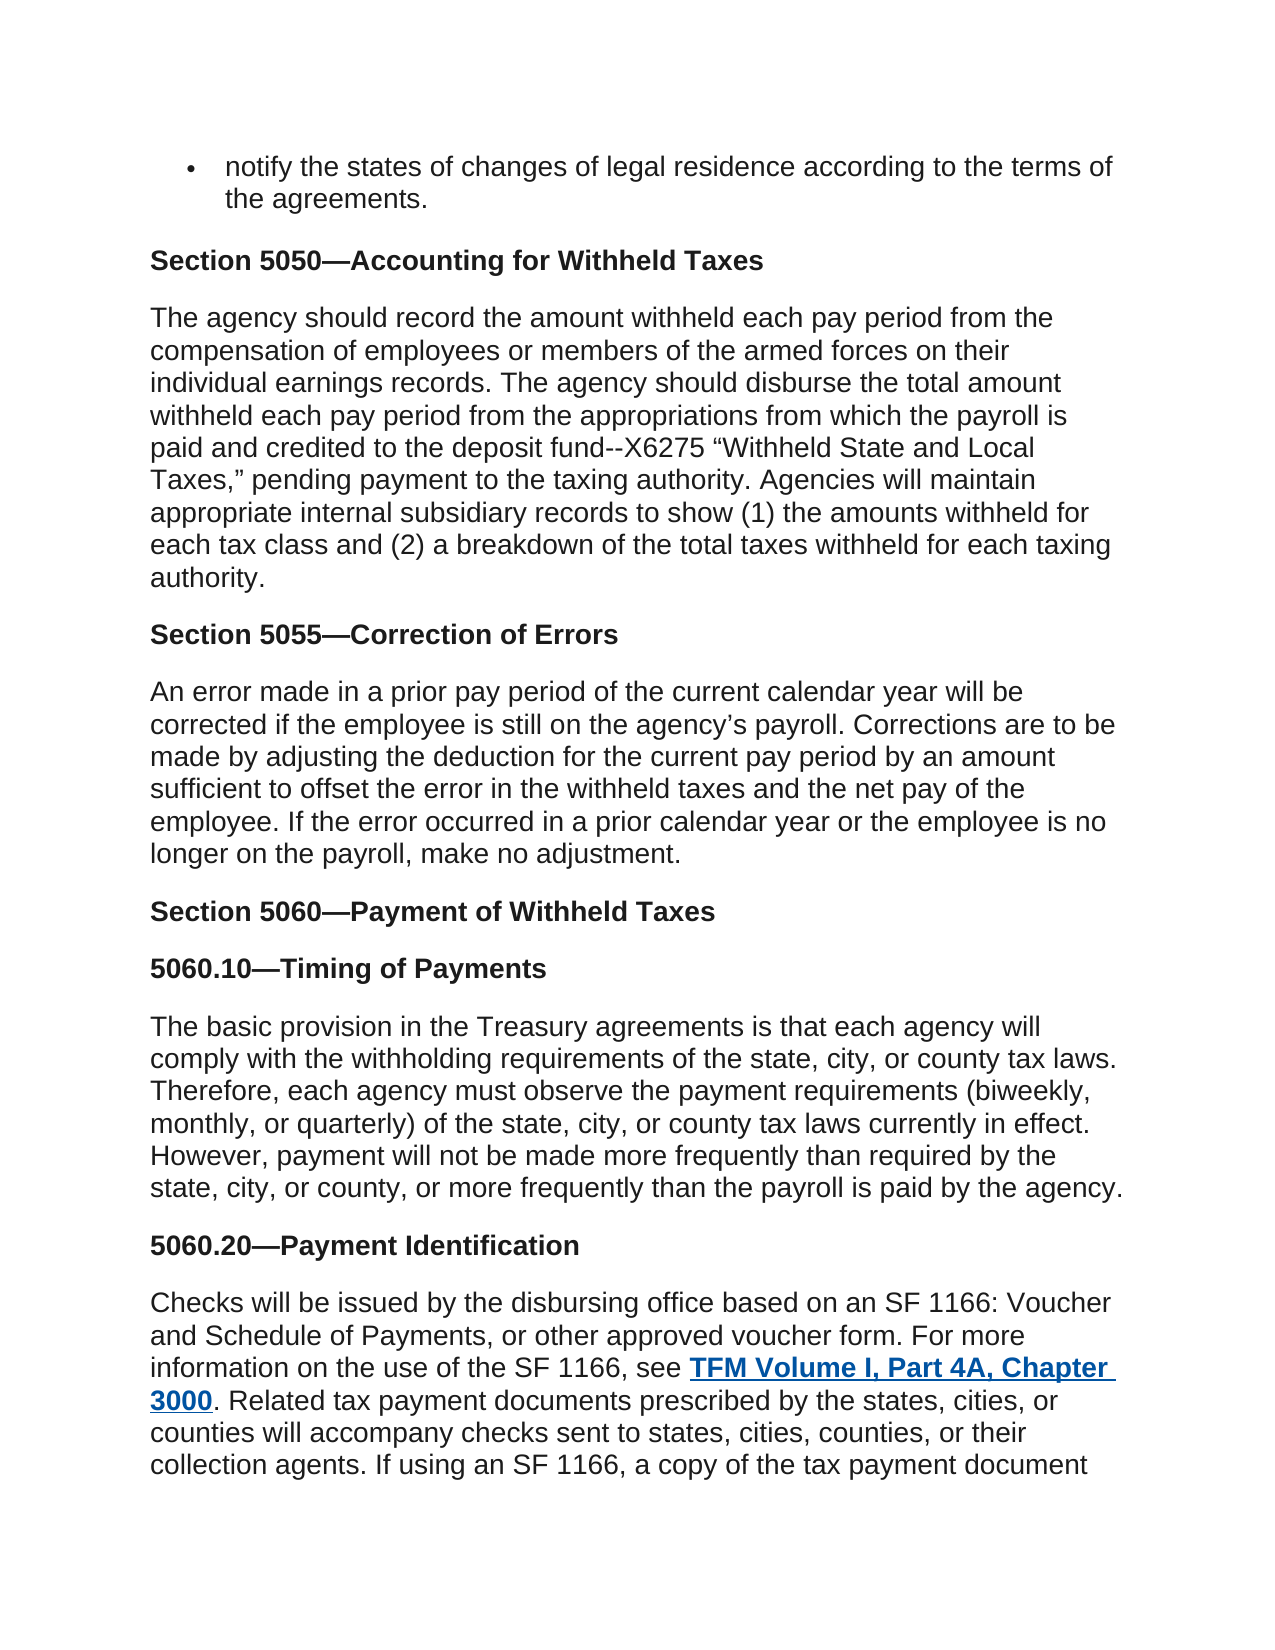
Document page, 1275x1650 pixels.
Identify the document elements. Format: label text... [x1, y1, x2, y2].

text 5060.10—Timing of Payments [150, 952, 1125, 984]
text Section 5055—Correction of Errors [150, 618, 1125, 650]
text The basic provision in the Treasury agreements is that each agency will comply with the withholding requirements of the state, city, or county tax laws. Therefore, each agency must observe the payment requirements (biweekly, monthly, or quarterly) of the state, city, or county tax laws currently in effect. However, payment will not be made more frequently than required by the state, city, or county, or more frequently than the payroll is paid by the agency. [150, 1009, 1125, 1204]
text Section 5050—Accounting for Withheld Taxes [150, 244, 1125, 276]
text 5060.20—Payment Identification [150, 1229, 1125, 1261]
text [150, 1286, 1125, 1481]
text Section 5060—Payment of Withheld Taxes [150, 895, 1125, 927]
list notify the states of changes of legal residence according to the terms of the agreements. [187, 150, 1125, 215]
text An error made in a prior pay period of the current calendar year will be corrected if the employee is still on the agency’s payroll. Corrections are to be made by adjusting the deduction for the current pay period by an amount sufficient to offset the error in the withheld taxes and the net pay of the employee. If the error occurred in a prior calendar year or the employee is no longer on the payroll, make no adjustment. [150, 675, 1125, 870]
text The agency should record the amount withheld each pay period from the compensation of employees or members of the armed forces on their individual earnings records. The agency should disburse the total amount withheld each pay period from the appropriations from which the payroll is paid and credited to the deposit fund--X6275 “Withheld State and Local Taxes,” pending payment to the taxing authority. Agencies will maintain appropriate internal subsidiary records to show (1) the amounts withheld for each tax class and (2) a breakdown of the total taxes withheld for each taxing authority. [150, 301, 1125, 593]
